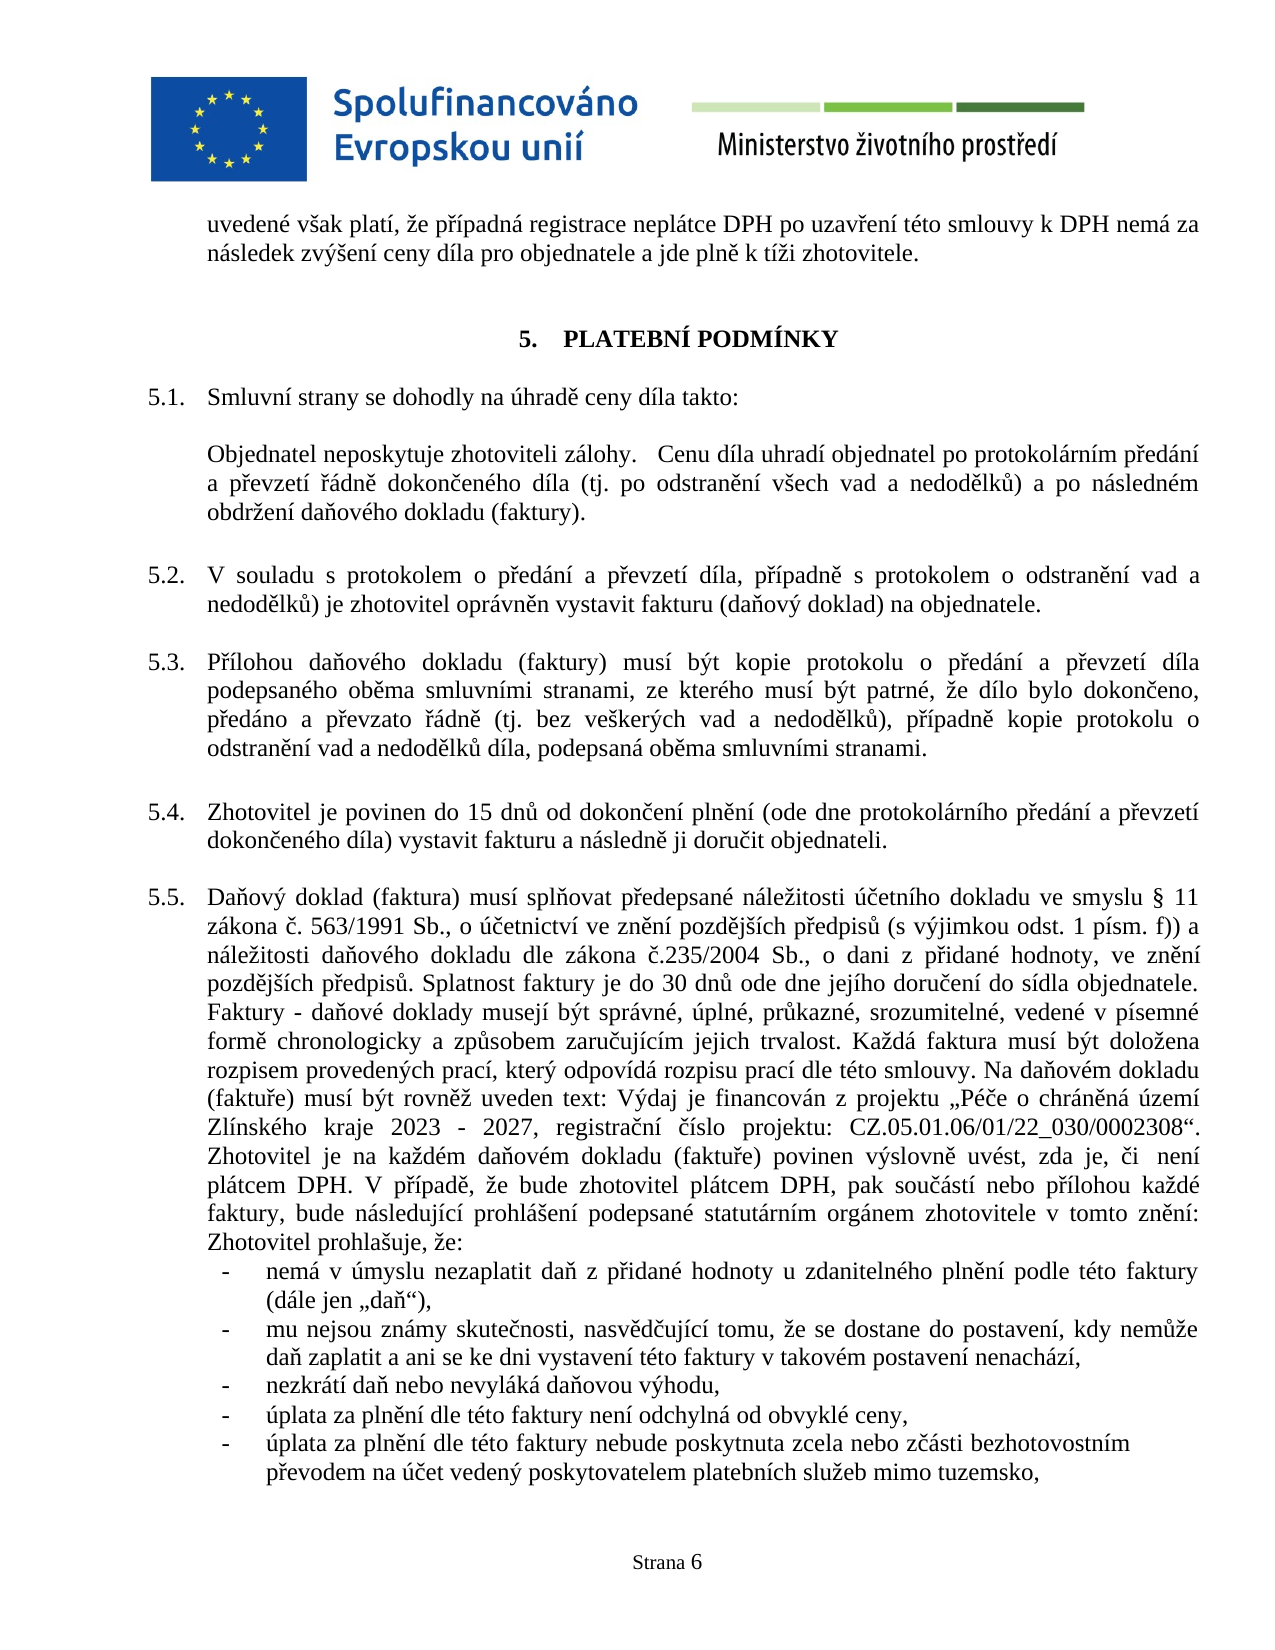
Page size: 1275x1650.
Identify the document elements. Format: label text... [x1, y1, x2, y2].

list Zhotovitel je povinen do 15 dnů od dokončení plnění (ode dne protokolárního předání a převzetí dokončeného díla) vystavit fakturu a následně ji doručit objednateli. [148, 797, 1200, 854]
list V souladu s protokolem o předání a převzetí díla, případně s protokolem o odstranění vad a nedodělků) je zhotovitel oprávněn vystavit fakturu (daňový doklad) na objednatele. [148, 560, 1201, 618]
list nemá v úmyslu nezaplatit daň z přidané hodnoty u zdanitelného plnění podle této faktury (dále jen „daň“), [221, 1256, 1199, 1314]
text Objednatel neposkytuje zhotoviteli zálohy. Cenu díla uhradí objednatel po protokolárním předání a převzetí řádně dokončeného díla (tj. po odstranění všech vad a nedodělků) a po následném obdržení daňového dokladu (faktury). [207, 439, 1200, 525]
list nezkrátí daň nebo nevyláká daňovou výhodu, [221, 1371, 1221, 1400]
list Daňový doklad (faktura) musí splňovat předepsané náležitosti účetního dokladu ve smyslu § 11 zákona č. 563/1991 Sb., o účetnictví ve znění pozdějších předpisů (s výjimkou odst. 1 písm. f)) a náležitosti daňového dokladu dle zákona č.235/2004 Sb., o dani z přidané hodnoty, ve znění pozdějších předpisů. Splatnost faktury je do 30 dnů ode dne jejího doručení do sídla objednatele. Faktury - daňové doklady musejí být správné, úplné, průkazné, srozumitelné, vedené v písemné formě chronologicky a způsobem zaručujícím jejich trvalost. Každá faktura musí být doložena rozpisem provedených prací, který odpovídá rozpisu prací dle této smlouvy. Na daňovém dokladu (faktuře) musí být rovněž uveden text: Výdaj je financován z projektu „Péče o chráněná území Zlínského kraje 2023 - 2027, registrační číslo projektu: CZ.05.01.06/01/22_030/0002308“. Zhotovitel je na každém daňovém dokladu (faktuře) povinen výslovně uvést, zda je, či není plátcem DPH. V případě, že bude zhotovitel plátcem DPH, pak součástí nebo přílohou každé faktury, bude následující prohlášení podepsané statutárním orgánem zhotovitele v tomto znění: Zhotovitel prohlašuje, že: [148, 882, 1201, 1256]
picture [150, 76, 1085, 182]
list Smluvní strany se dohodly na úhradě ceny díla takto: [148, 382, 1221, 410]
text uvedené však platí, že případná registrace neplátce DPH po uzavření této smlouvy k DPH nemá za následek zvýšení ceny díla pro objednatele a jde plně k tíži zhotovitele. [207, 209, 1200, 267]
subtitle PLATEBNÍ PODMÍNKY [518, 324, 1221, 353]
list úplata za plnění dle této faktury není odchylná od obvyklé ceny, [221, 1400, 1221, 1428]
list mu nejsou známy skutečnosti, nasvědčující tomu, že se dostane do postavení, kdy nemůže daň zaplatit a ani se ke dni vystavení této faktury v takovém postavení nenachází, [221, 1314, 1199, 1371]
list Přílohou daňového dokladu (faktury) musí být kopie protokolu o předání a převzetí díla podepsaného oběma smluvními stranami, ze kterého musí být patrné, že dílo bylo dokončeno, předáno a převzato řádně (tj. bez veškerých vad a nedodělků), případně kopie protokolu o odstranění vad a nedodělků díla, podepsaná oběma smluvními stranami. [148, 647, 1200, 762]
list úplata za plnění dle této faktury nebude poskytnuta zcela nebo zčásti bezhotovostním převodem na účet vedený poskytovatelem platebních služeb mimo tuzemsko, [221, 1428, 1199, 1486]
